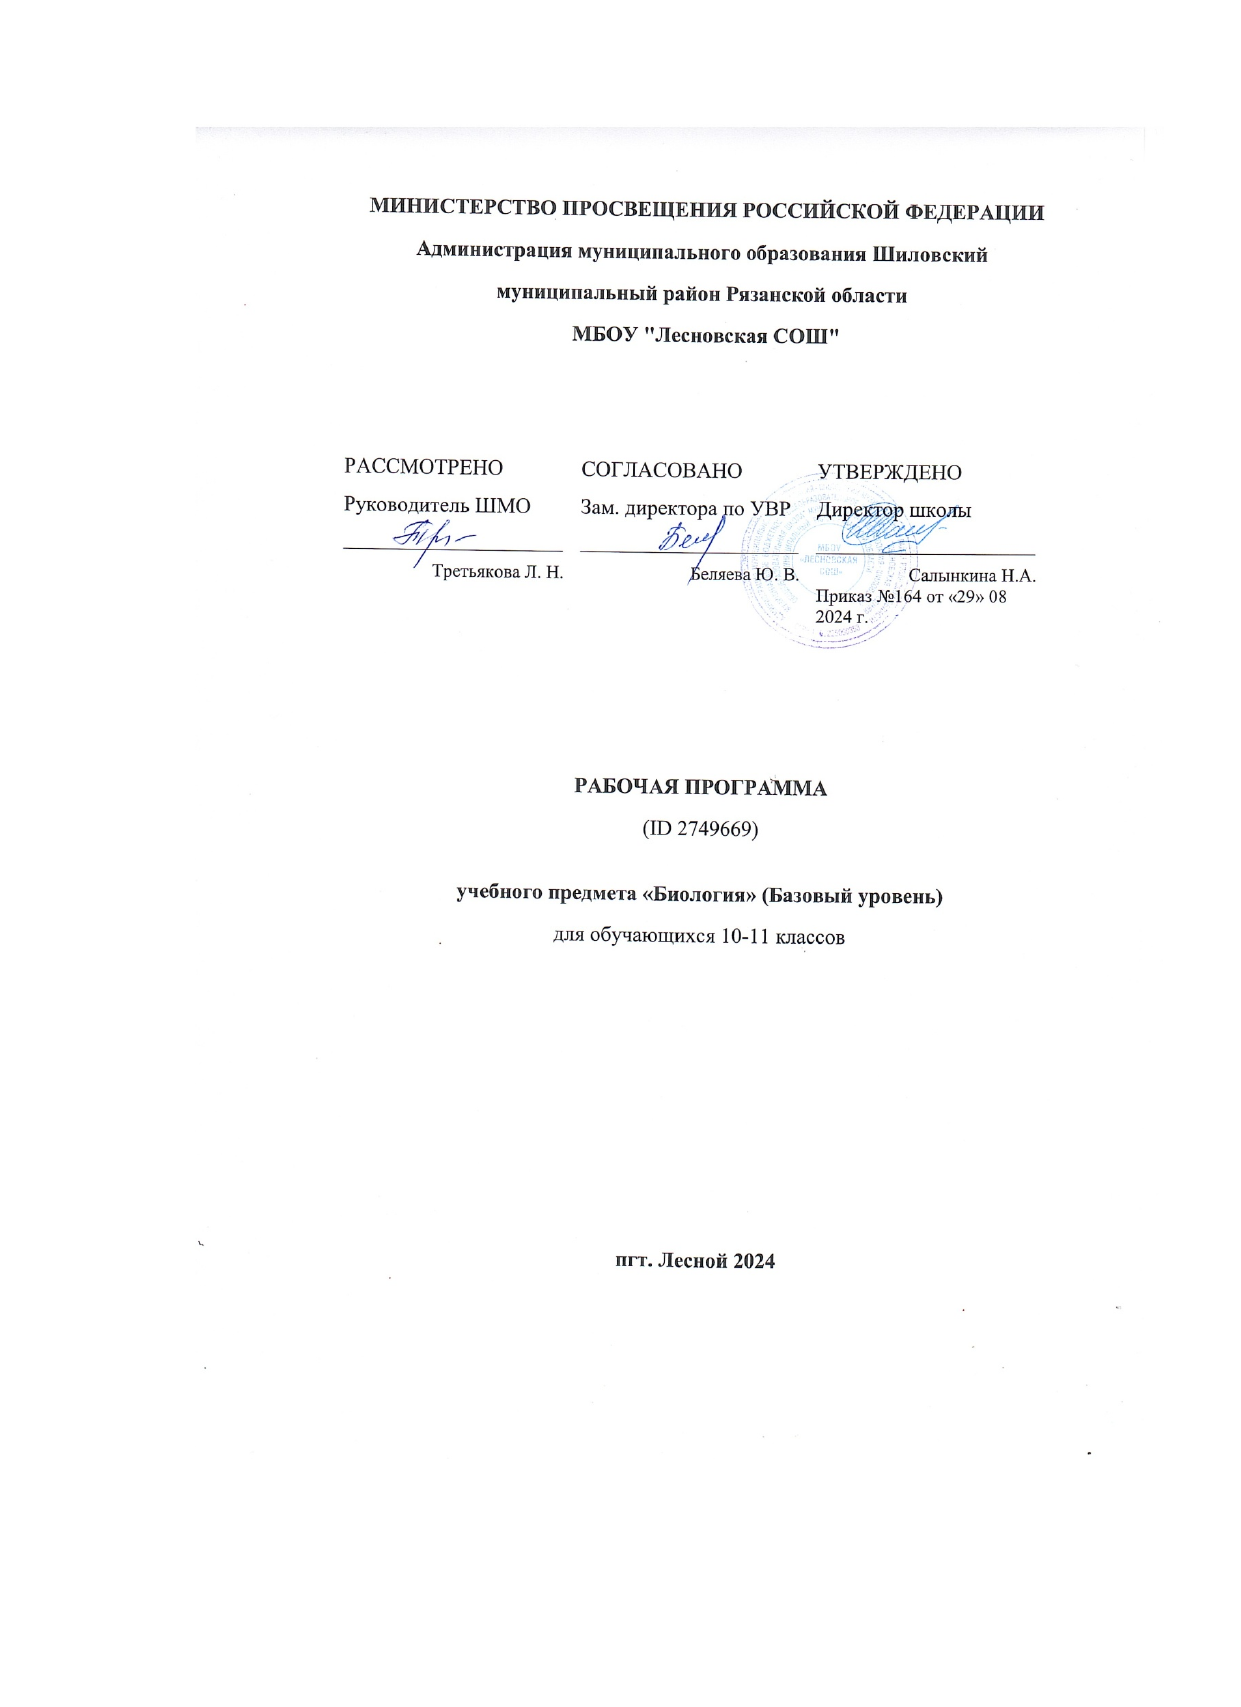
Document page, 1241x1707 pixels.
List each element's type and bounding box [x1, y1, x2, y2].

picture [189, 118, 1165, 1459]
